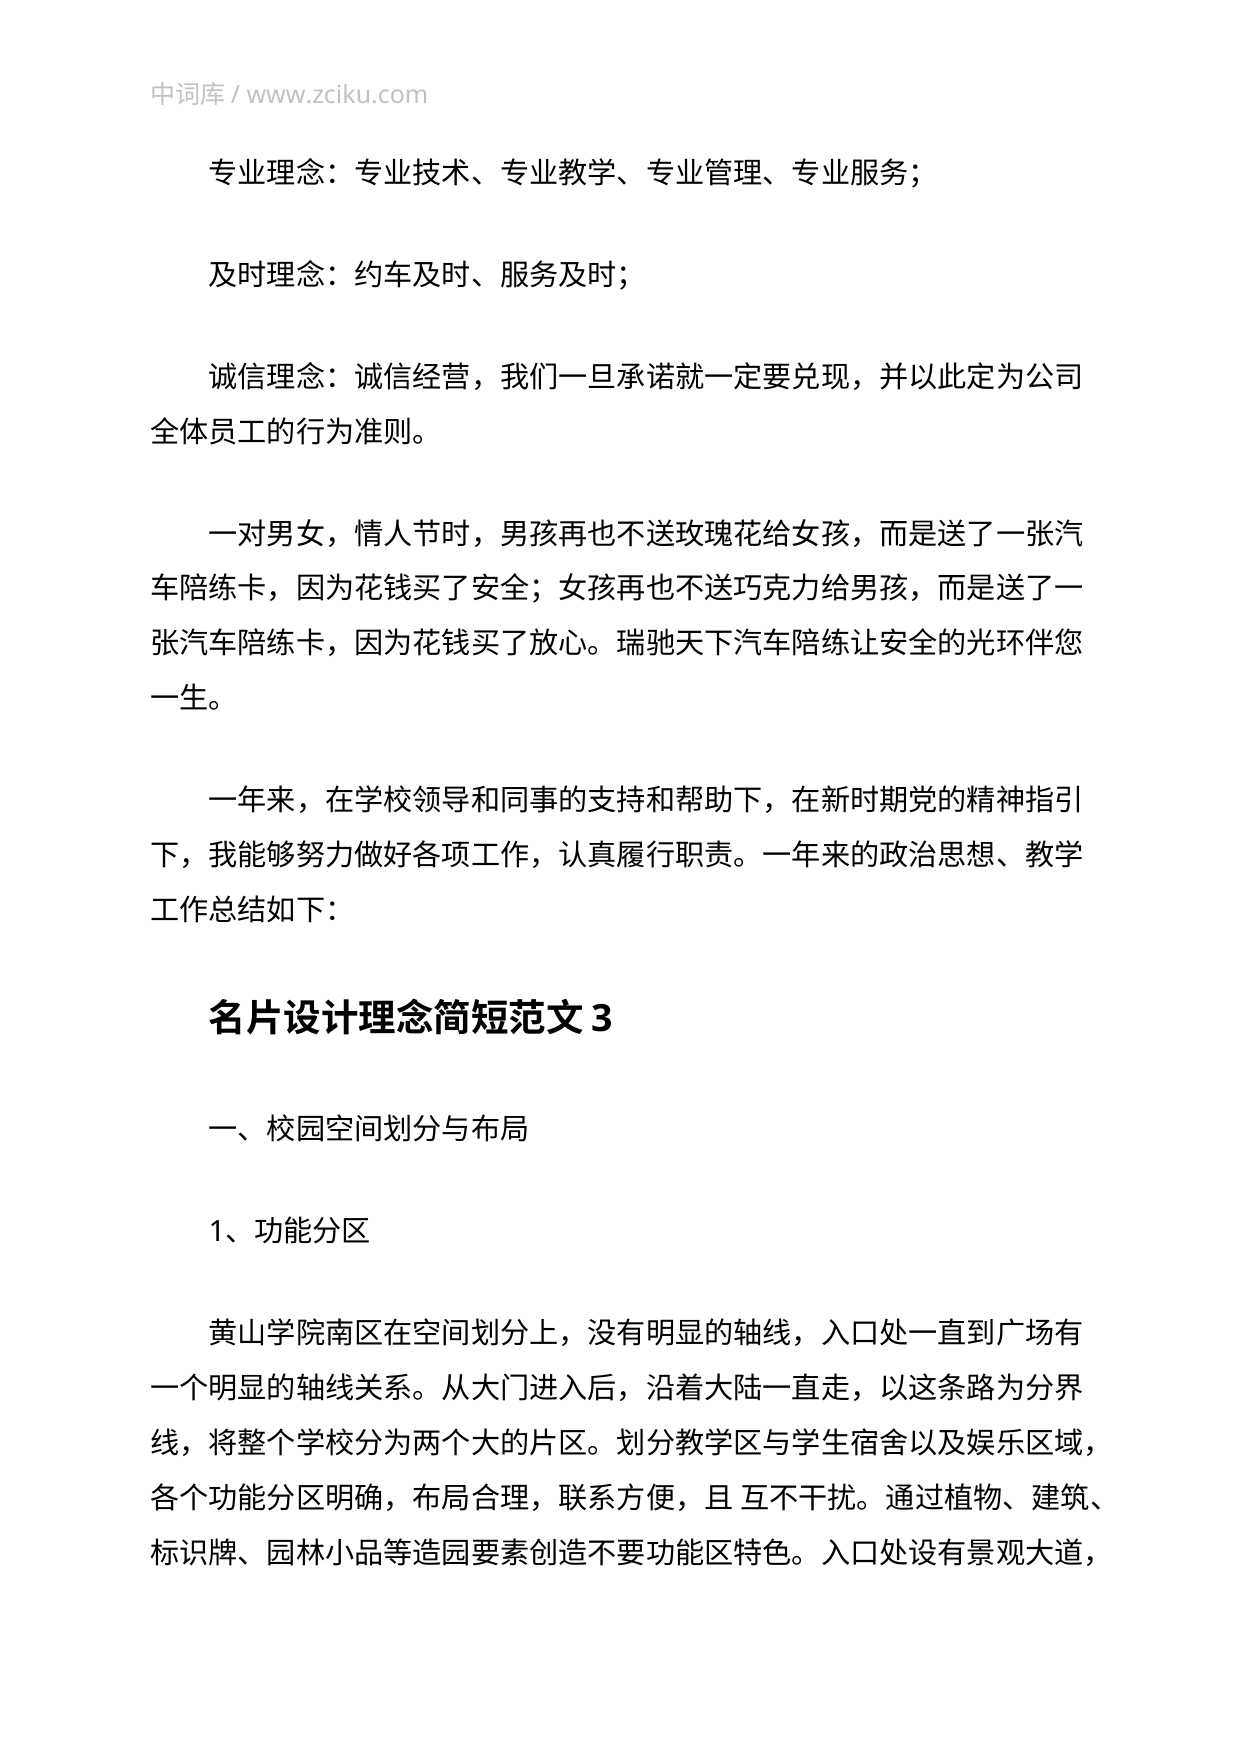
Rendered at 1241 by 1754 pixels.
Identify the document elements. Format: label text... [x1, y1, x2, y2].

text 1、功能分区 [150, 1208, 1090, 1250]
text 一对男女，情人节时，男孩再也不送玫瑰花给女孩，而是送了一张汽车陪练卡，因为花钱买了安全；女孩再也不送巧克力给男孩，而是送了一张汽车陪练卡，因为花钱买了放心。瑞驰天下汽车陪练让安全的光环伴您一生。 [150, 510, 1090, 717]
text 一年来，在学校领导和同事的支持和帮助下，在新时期党的精神指引下，我能够努力做好各项工作，认真履行职责。一年来的政治思想、教学工作总结如下： [150, 777, 1090, 929]
text 一、校园空间划分与布局 [150, 1106, 1090, 1148]
text 专业理念：专业技术、专业教学、专业管理、专业服务； [150, 150, 1090, 192]
text 及时理念：约车及时、服务及时； [150, 252, 1090, 294]
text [150, 1309, 1090, 1571]
text 名片设计理念简短范文3 [150, 988, 1090, 1043]
text 诚信理念：诚信经营，我们一旦承诺就一定要兑现，并以此定为公司全体员工的行为准则。 [150, 353, 1090, 451]
